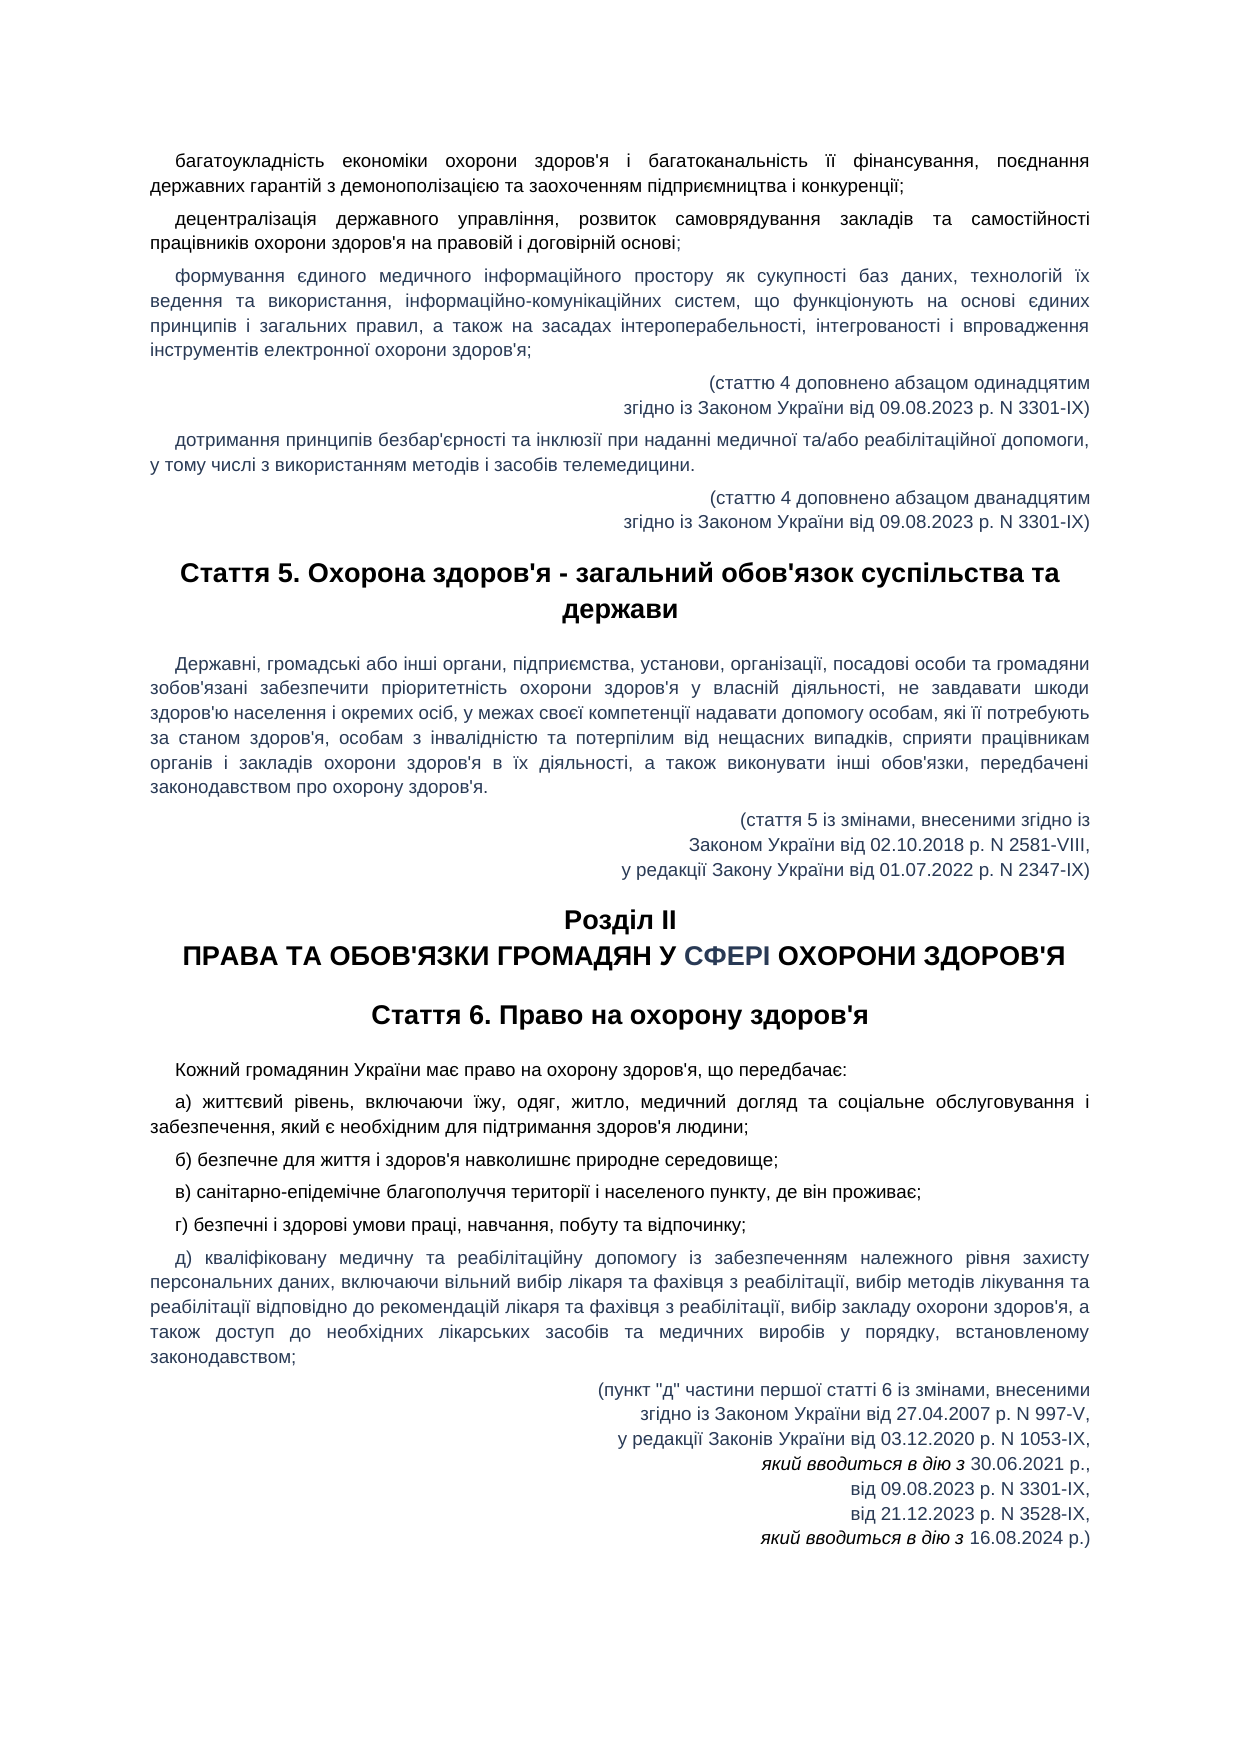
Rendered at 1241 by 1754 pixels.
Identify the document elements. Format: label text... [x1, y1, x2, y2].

text Державні, громадські або інші органи, підприємства, установи, організації, посадові особи та громадяни зобов'язані забезпечити пріоритетність охорони здоров'я у власній діяльності, не завдавати шкоди здоров'ю населення і окремих осіб, у межах своєї компетенції надавати допомогу особам, які її потребують за станом здоров'я, особам з інвалідністю та потерпілим від нещасних випадків, сприяти працівникам органів і закладів охорони здоров'я в їх діяльності, а також виконувати інші обов'язки, передбачені законодавством про охорону здоров'я. [150, 652, 1090, 798]
subtitle Стаття 6. Право на охорону здоров'я [150, 999, 1090, 1031]
text г) безпечні і здорові умови праці, навчання, побуту та відпочинку; [150, 1214, 1090, 1236]
text (статтю 4 доповнено абзацом дванадцятим згідно із Законом України від 09.08.2023 р. N 3301-IX) [150, 487, 1090, 533]
subtitle Стаття 5. Охорона здоров'я - загальний обов'язок суспільства та держави [150, 557, 1090, 624]
text багатоукладність економіки охорони здоров'я і багатоканальність її фінансування, поєднання державних гарантій з демонополізацією та заохоченням підприємництва і конкуренції; [150, 150, 1090, 196]
text а) життєвий рівень, включаючи їжу, одяг, житло, медичний догляд та соціальне обслуговування і забезпечення, який є необхідним для підтримання здоров'я людини; [150, 1091, 1090, 1138]
text (пункт "д" частини першої статті 6 із змінами, внесеними згідно із Законом України від 27.04.2007 р. N 997-V, у редакції Законів України від 03.12.2020 р. N 1053-IX, який вводиться в дію з 30.06.2021 р., від 09.08.2023 р. N 3301-IX, від 21.12.2023 р. N 3528-IX, який вводиться в дію з 16.08.2024 р.) [150, 1378, 1090, 1549]
text Кожний громадянин України має право на охорону здоров'я, що передбачає: [150, 1059, 1090, 1080]
text дотримання принципів безбар'єрності та інклюзії при наданні медичної та/або реабілітаційної допомоги, у тому числі з використанням методів і засобів телемедицини. [150, 429, 1090, 476]
text децентралізація державного управління, розвиток самоврядування закладів та самостійності працівників охорони здоров'я на правовій і договірній основі; [150, 207, 1090, 254]
subtitle Розділ II ПРАВА ТА ОБОВ'ЯЗКИ ГРОМАДЯН У СФЕРІ ОХОРОНИ ЗДОРОВ'Я [150, 904, 1090, 971]
text (стаття 5 із змінами, внесеними згідно із Законом України від 02.10.2018 р. N 2581-VIII, у редакції Закону України від 01.07.2022 р. N 2347-IX) [150, 809, 1090, 880]
text б) безпечне для життя і здоров'я навколишнє природне середовище; [150, 1149, 1090, 1170]
text в) санітарно-епідемічне благополуччя території і населеного пункту, де він проживає; [150, 1181, 1090, 1203]
text формування єдиного медичного інформаційного простору як сукупності баз даних, технологій їх ведення та використання, інформаційно-комунікаційних систем, що функціонують на основі єдиних принципів і загальних правил, а також на засадах інтероперабельності, інтегрованості і впровадження інструментів електронної охорони здоров'я; [150, 265, 1090, 361]
text д) кваліфіковану медичну та реабілітаційну допомогу із забезпеченням належного рівня захисту персональних даних, включаючи вільний вибір лікаря та фахівця з реабілітації, вибір методів лікування та реабілітації відповідно до рекомендацій лікаря та фахівця з реабілітації, вибір закладу охорони здоров'я, а також доступ до необхідних лікарських засобів та медичних виробів у порядку, встановленому законодавством; [150, 1247, 1090, 1367]
text (статтю 4 доповнено абзацом одинадцятим згідно із Законом України від 09.08.2023 р. N 3301-IX) [150, 372, 1090, 418]
